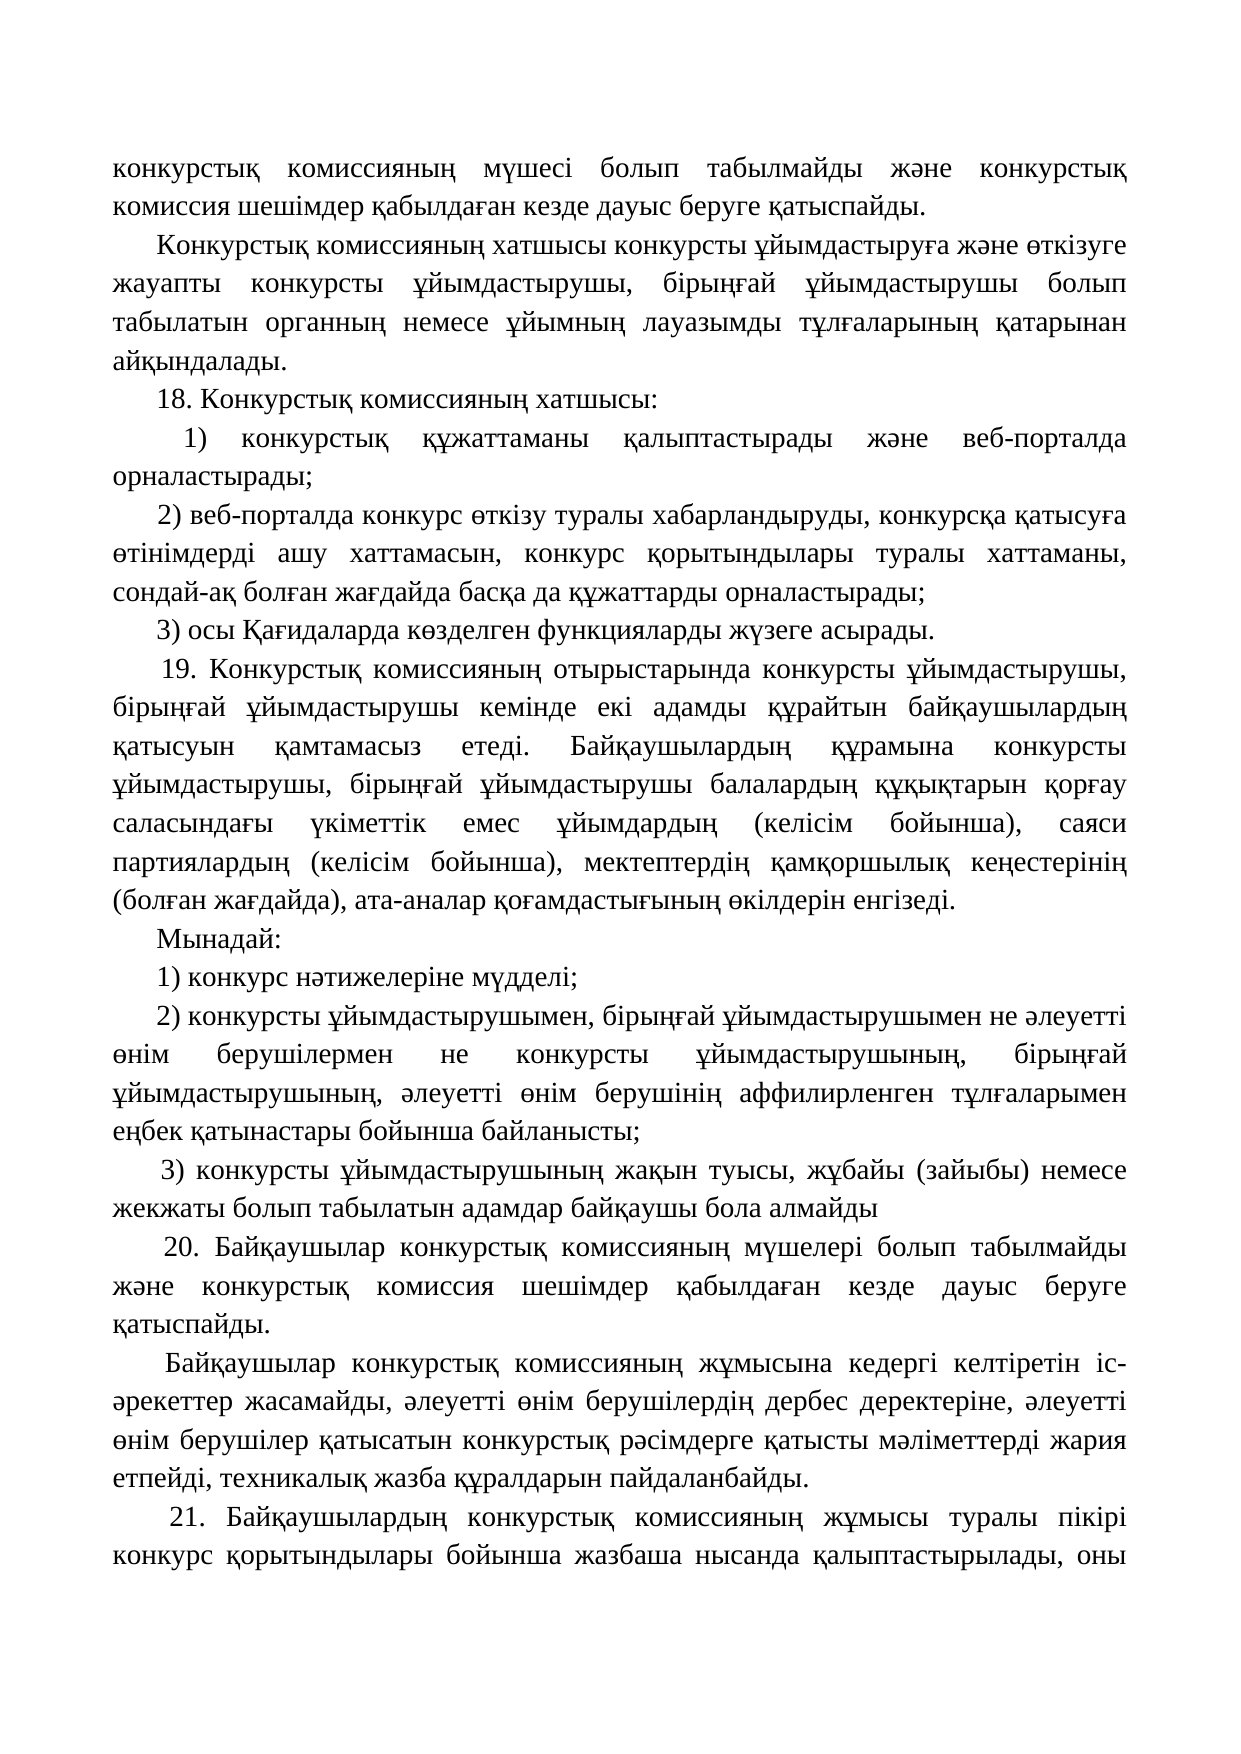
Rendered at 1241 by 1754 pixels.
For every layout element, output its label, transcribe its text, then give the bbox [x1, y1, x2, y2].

text Конкурстық комиссияның хатшысы конкурсты ұйымдастыруға және өткізуге жауапты конкурсты ұйымдастырушы, бірыңғай ұйымдастырушы болып табылатын органның немесе ұйымның лауазымды тұлғаларының қатарынан айқындалады. [112, 227, 1128, 376]
text 2) конкурсты ұйымдастырушымен, бірыңғай ұйымдастырушымен не әлеуетті өнім берушілермен не конкурсты ұйымдастырушының, бірыңғай ұйымдастырушының, әлеуетті өнім берушінің аффилирленген тұлғаларымен еңбек қатынастары бойынша байланысты; [112, 998, 1128, 1147]
text 2) веб-порталда конкурс өткізу туралы хабарландыруды, конкурсқа қатысуға өтінімдерді ашу хаттамасын, конкурс қорытындылары туралы хаттаманы, сондай-ақ болған жағдайда басқа да құжаттарды орналастырады; [112, 497, 1128, 607]
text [112, 1499, 1128, 1571]
text 3) конкурсты ұйымдастырушының жақын туысы, жұбайы (зайыбы) немесе жекжаты болып табылатын адамдар байқаушы бола алмайды [112, 1152, 1128, 1224]
text 20. Байқаушылар конкурстық комиссияның мүшелері болып табылмайды және конкурстық комиссия шешімдер қабылдаған кезде дауыс беруге қатыспайды. [112, 1229, 1128, 1340]
text 19. Конкурстық комиссияның отырыстарында конкурсты ұйымдастырушы, бірыңғай ұйымдастырушы кемінде екі адамды құрайтын байқаушылардың қатысуын қамтамасыз етеді. Байқаушылардың құрамына конкурсты ұйымдастырушы, бірыңғай ұйымдастырушы балалардың құқықтарын қорғау саласындағы үкіметтік емес ұйымдардың (келісім бойынша), саяси партиялардың (келісім бойынша), мектептердің қамқоршылық кеңестерінің (болған жағдайда), ата-аналар қоғамдастығының өкілдерін енгізеді. [112, 651, 1128, 916]
text 1) конкурс нәтижелеріне мүдделі; [112, 959, 1128, 993]
text 18. Конкурстық комиссияның хатшысы: [112, 381, 1128, 415]
text Мынадай: [112, 921, 1128, 954]
text 3) осы Қағидаларда көзделген функцияларды жүзеге асырады. [112, 612, 1128, 646]
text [112, 150, 1128, 222]
text 1) конкурстық құжаттаманы қалыптастырады және веб-порталда орналастырады; [112, 420, 1128, 492]
text Байқаушылар конкурстық комиссияның жұмысына кедергі келтіретін іс-әрекеттер жасамайды, әлеуетті өнім берушілердің дербес деректеріне, әлеуетті өнім берушілер қатысатын конкурстық рәсімдерге қатысты мәліметтерді жария етпейді, техникалық жазба құралдарын пайдаланбайды. [112, 1345, 1128, 1494]
